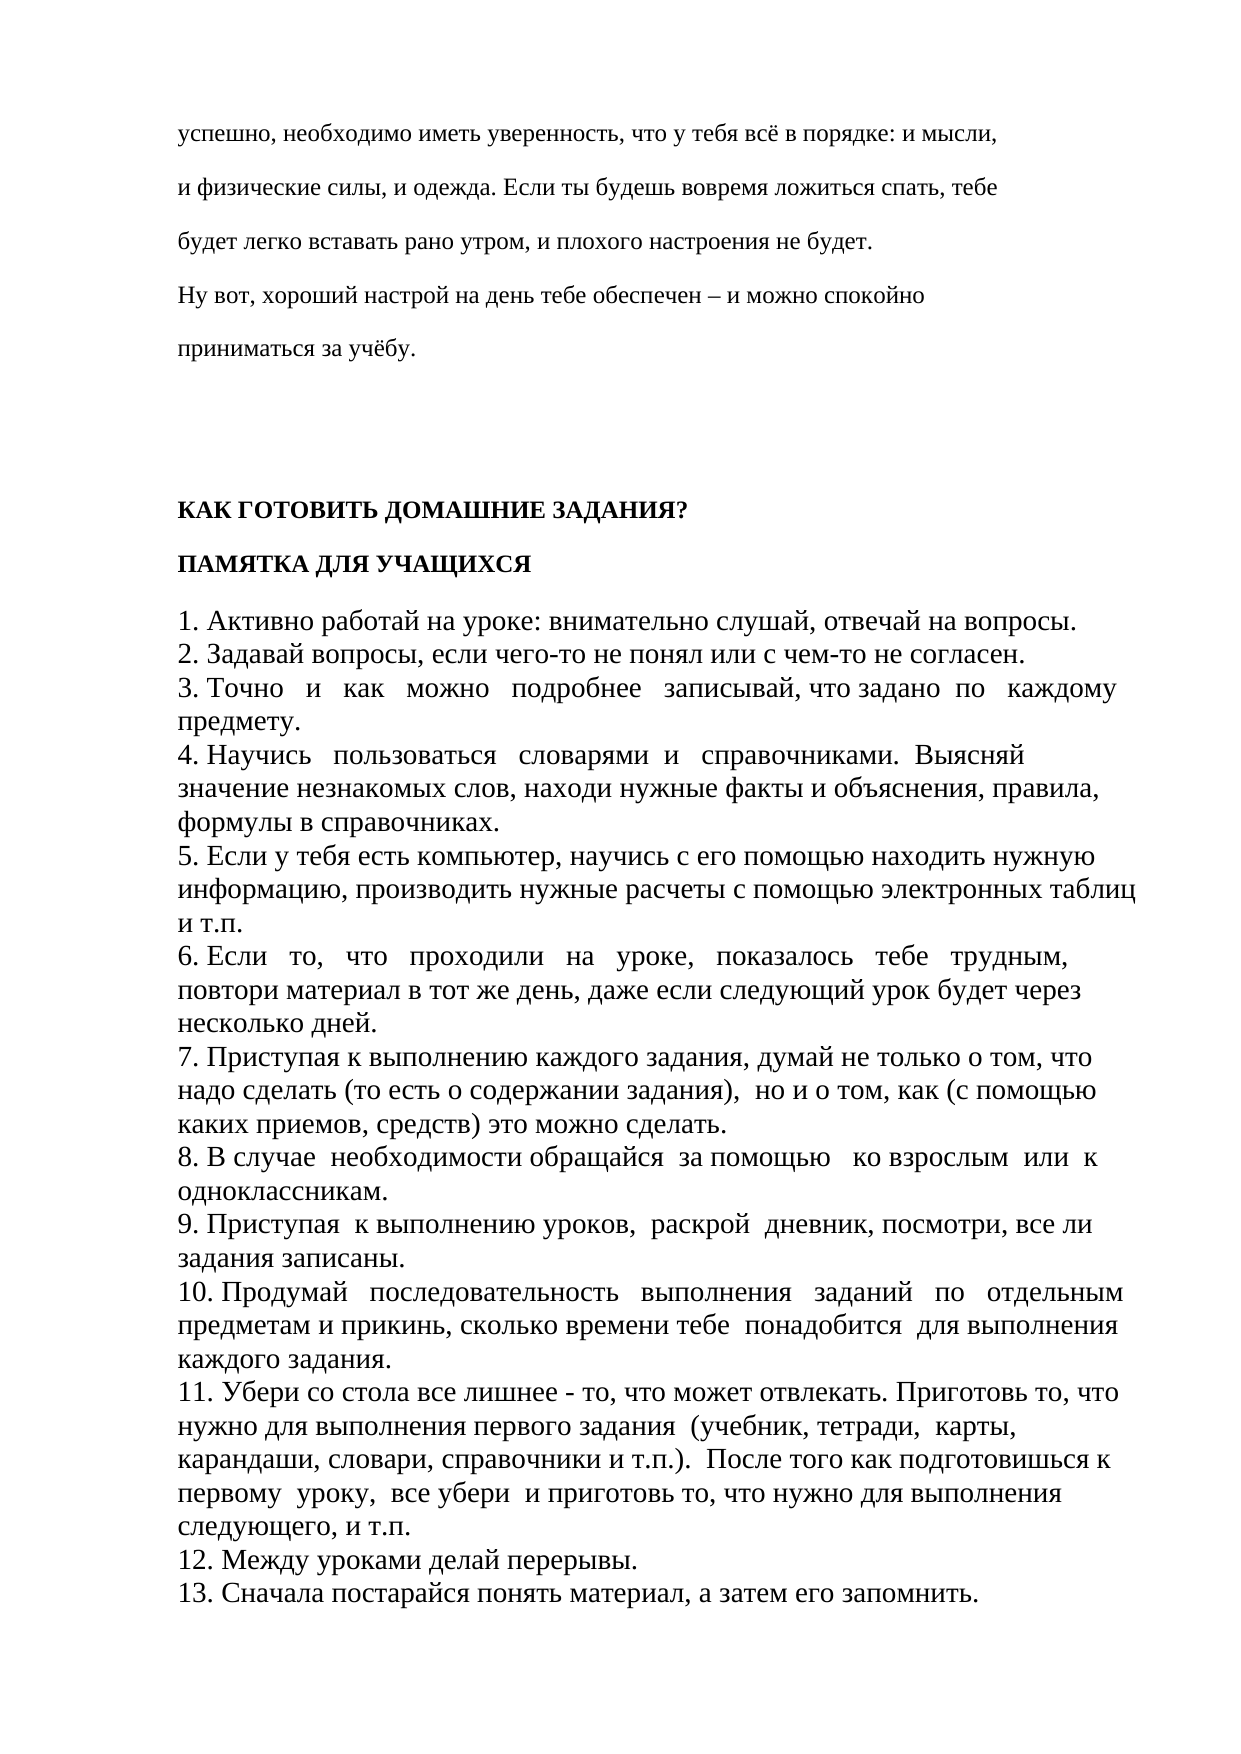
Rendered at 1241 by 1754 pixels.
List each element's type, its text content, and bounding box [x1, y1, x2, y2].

text 6. Если то, что проходили на уроке, показалось тебе трудным, повтори материал в тот же день, даже если следующий урок будет через несколько дней. [177, 938, 1152, 1039]
text задания записаны. [177, 1240, 1152, 1274]
text и физические силы, и одежда. Если ты будешь вовремя ложиться спать, тебе [177, 172, 1152, 201]
text 11. Убери со стола все лишнее - то, что может отвлекать. Приготовь то, что [177, 1374, 1152, 1408]
text 3. Точно и как можно подробнее записывай, что задано по каждому предмету. [177, 670, 1152, 737]
text будет легко вставать рано утром, и плохого настроения не будет. [177, 226, 1152, 254]
text карандаши, словари, справочники и т.п.). После того как подготовишься к [177, 1441, 1152, 1475]
text информацию, производить нужные расчеты с помощью электронных таблиц [177, 871, 1152, 905]
text 4. Научись пользоваться словарями и справочниками. Выясняй значение незнакомых слов, находи нужные факты и объяснения, правила, формулы в справочниках. [177, 737, 1152, 838]
text каких приемов, средств) это можно сделать. [177, 1106, 1152, 1139]
text Ну вот, хороший настрой на день тебе обеспечен – и можно спокойно [177, 280, 1152, 308]
text КАК ГОТОВИТЬ ДОМАШНИЕ ЗАДАНИЯ? [177, 495, 1152, 524]
text 9. Приступая к выполнению уроков, раскрой дневник, посмотри, все ли [177, 1207, 1152, 1240]
text 8. В случае необходимости обращайся за помощью ко взрослым или к одноклассникам. [177, 1139, 1152, 1207]
text 13. Сначала постарайся понять материал, а затем его запомнить. [177, 1576, 1152, 1609]
text 12. Между уроками делай перерывы. [177, 1542, 1152, 1576]
text приниматься за учёбу. [177, 333, 1152, 362]
text и т.п. [177, 905, 1152, 938]
text первому уроку, все убери и приготовь то, что нужно для выполнения [177, 1475, 1152, 1508]
text 1. Активно работай на уроке: внимательно слушай, отвечай на вопросы. [177, 603, 1152, 636]
text надо сделать (то есть о содержании задания), но и о том, как (с помощью [177, 1072, 1152, 1106]
text ПАМЯТКА ДЛЯ УЧАЩИХСЯ [177, 549, 1152, 578]
text нужно для выполнения первого задания (учебник, тетради, карты, [177, 1408, 1152, 1441]
text 10. Продумай последовательность выполнения заданий по отдельным предметам и прикинь, сколько времени тебе понадобится для выполнения каждого задания. [177, 1274, 1152, 1374]
text 7. Приступая к выполнению каждого задания, думай не только о том, что [177, 1039, 1152, 1072]
text успешно, необходимо иметь уверенность, что у тебя всё в порядке: и мысли, [177, 118, 1152, 147]
text следующего, и т.п. [177, 1508, 1152, 1542]
text 2. Задавай вопросы, если чего-то не понял или с чем-то не согласен. [177, 636, 1152, 670]
text 5. Если у тебя есть компьютер, научись с его помощью находить нужную [177, 838, 1152, 871]
